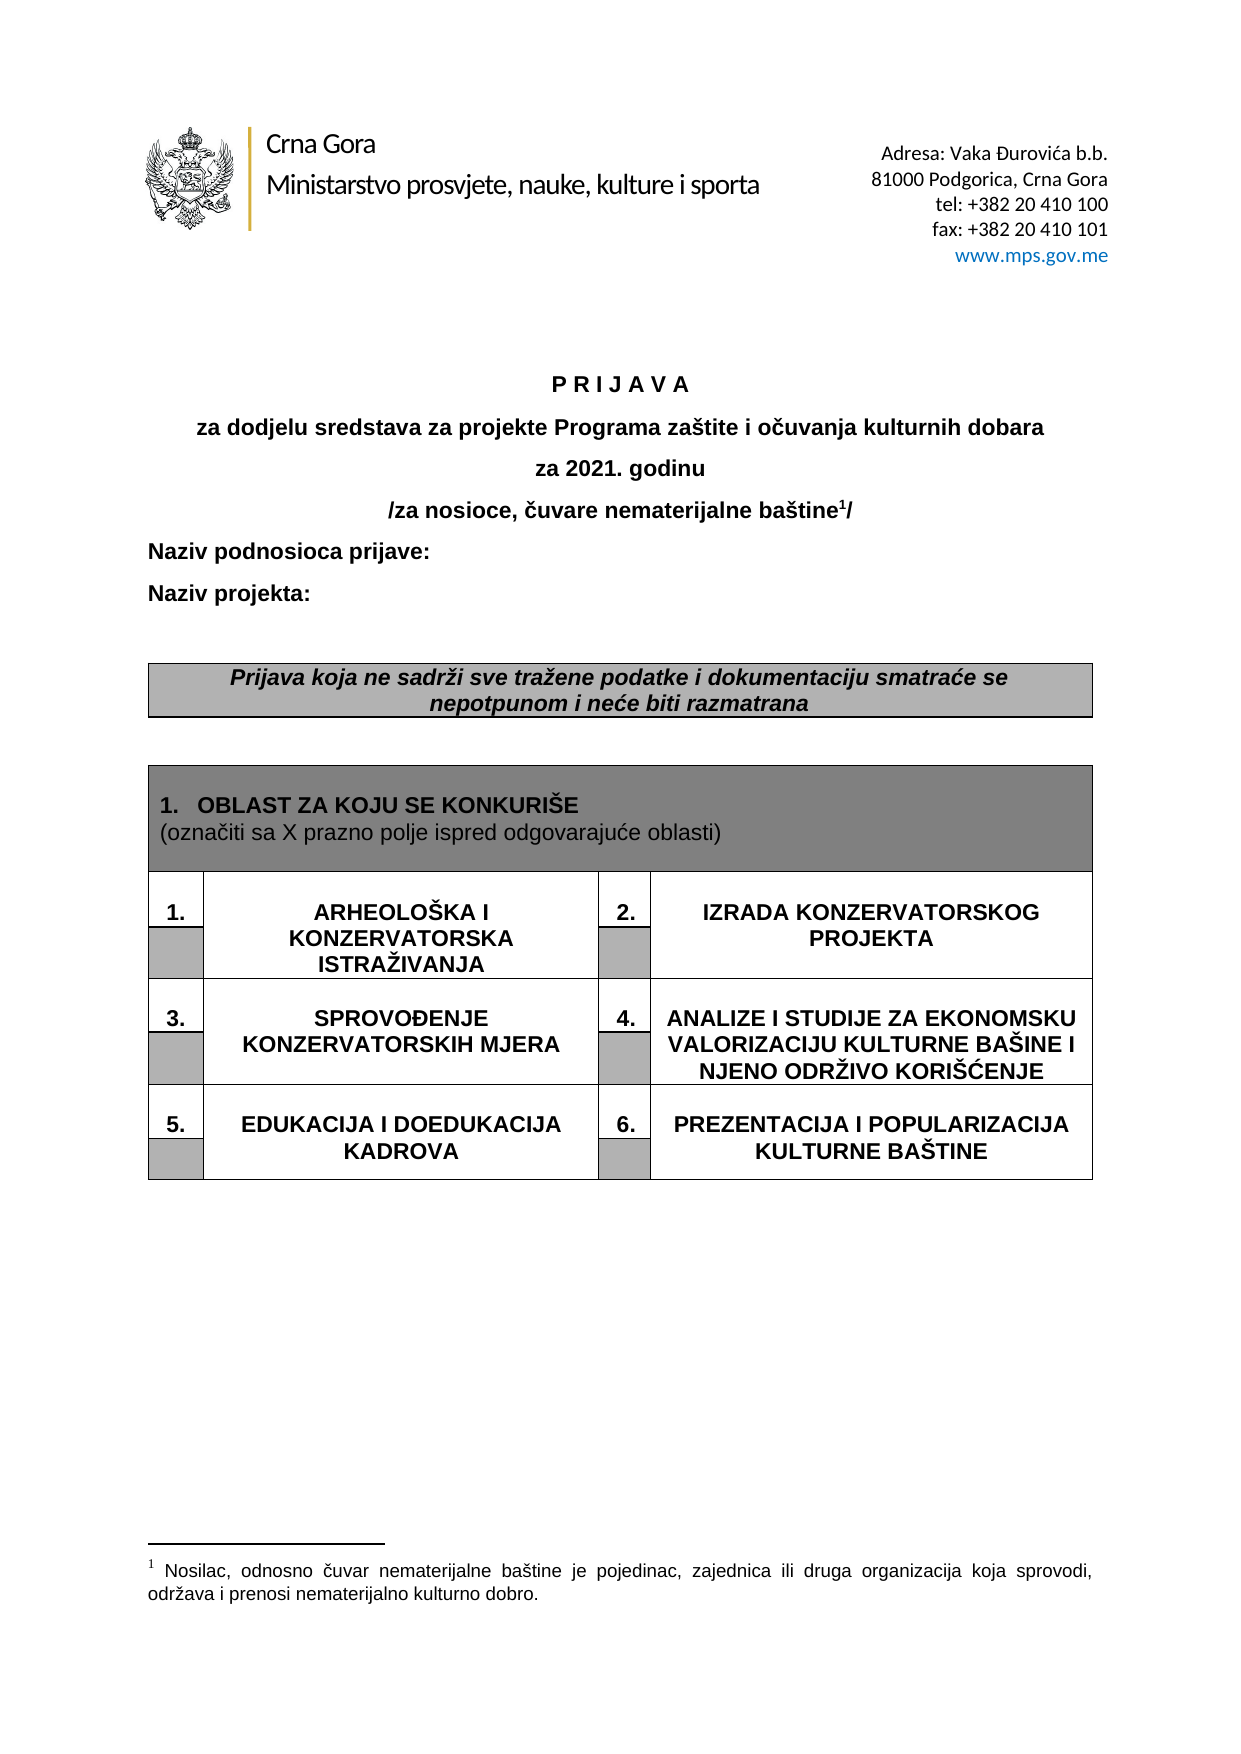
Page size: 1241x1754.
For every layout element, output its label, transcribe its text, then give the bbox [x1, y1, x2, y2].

table_cell [149, 1033, 203, 1084]
table_header Prijava koja ne sadrži sve tražene podatke i dokumentaciju smatraće se nepotpunom i neće biti razmatrana [149, 664, 1092, 716]
picture [145, 127, 234, 230]
text P R I J A V A [148, 371, 1092, 398]
text Naziv podnosioca prijave: [148, 538, 1092, 565]
table_cell 2. [599, 872, 650, 926]
table_cell ARHEOLOŠKA I KONZERVATORSKA ISTRAŽIVANJA [204, 872, 598, 978]
table_cell 4. [599, 979, 650, 1031]
text /za nosioce, čuvare nematerijalne baštine/ [148, 497, 1092, 523]
table_cell 6. [599, 1085, 650, 1138]
table_cell [149, 928, 203, 978]
table_cell IZRADA KONZERVATORSKOG PROJEKTA [651, 872, 1092, 978]
table_cell 1. [149, 872, 203, 926]
table_cell EDUKACIJA I DOEDUKACIJA KADROVA [204, 1085, 598, 1179]
table_cell 3. [149, 979, 203, 1031]
table_cell [149, 1139, 203, 1179]
text za dodjelu sredstava za projekte Programa zaštite i očuvanja kulturnih dobara [148, 414, 1092, 440]
table_cell ANALIZE I STUDIJE ZA EKONOMSKU VALORIZACIJU KULTURNE BAŠINE I NJENO ODRŽIVO KORIŠĆENJE [651, 979, 1092, 1084]
table_header OBLAST ZA KOJU SE KONKURIŠE (označiti sa X prazno polje ispred odgovarajuće oblasti) [149, 766, 1092, 871]
text Naziv projekta: [148, 580, 1092, 606]
table_cell [599, 1139, 650, 1179]
table_cell [599, 928, 650, 978]
table_cell SPROVOĐENJE KONZERVATORSKIH MJERA [204, 979, 598, 1084]
table_cell PREZENTACIJA I POPULARIZACIJA KULTURNE BAŠTINE [651, 1085, 1092, 1179]
text za 2021. godinu [148, 455, 1092, 482]
table_cell [599, 1033, 650, 1084]
table_cell 5. [149, 1085, 203, 1138]
